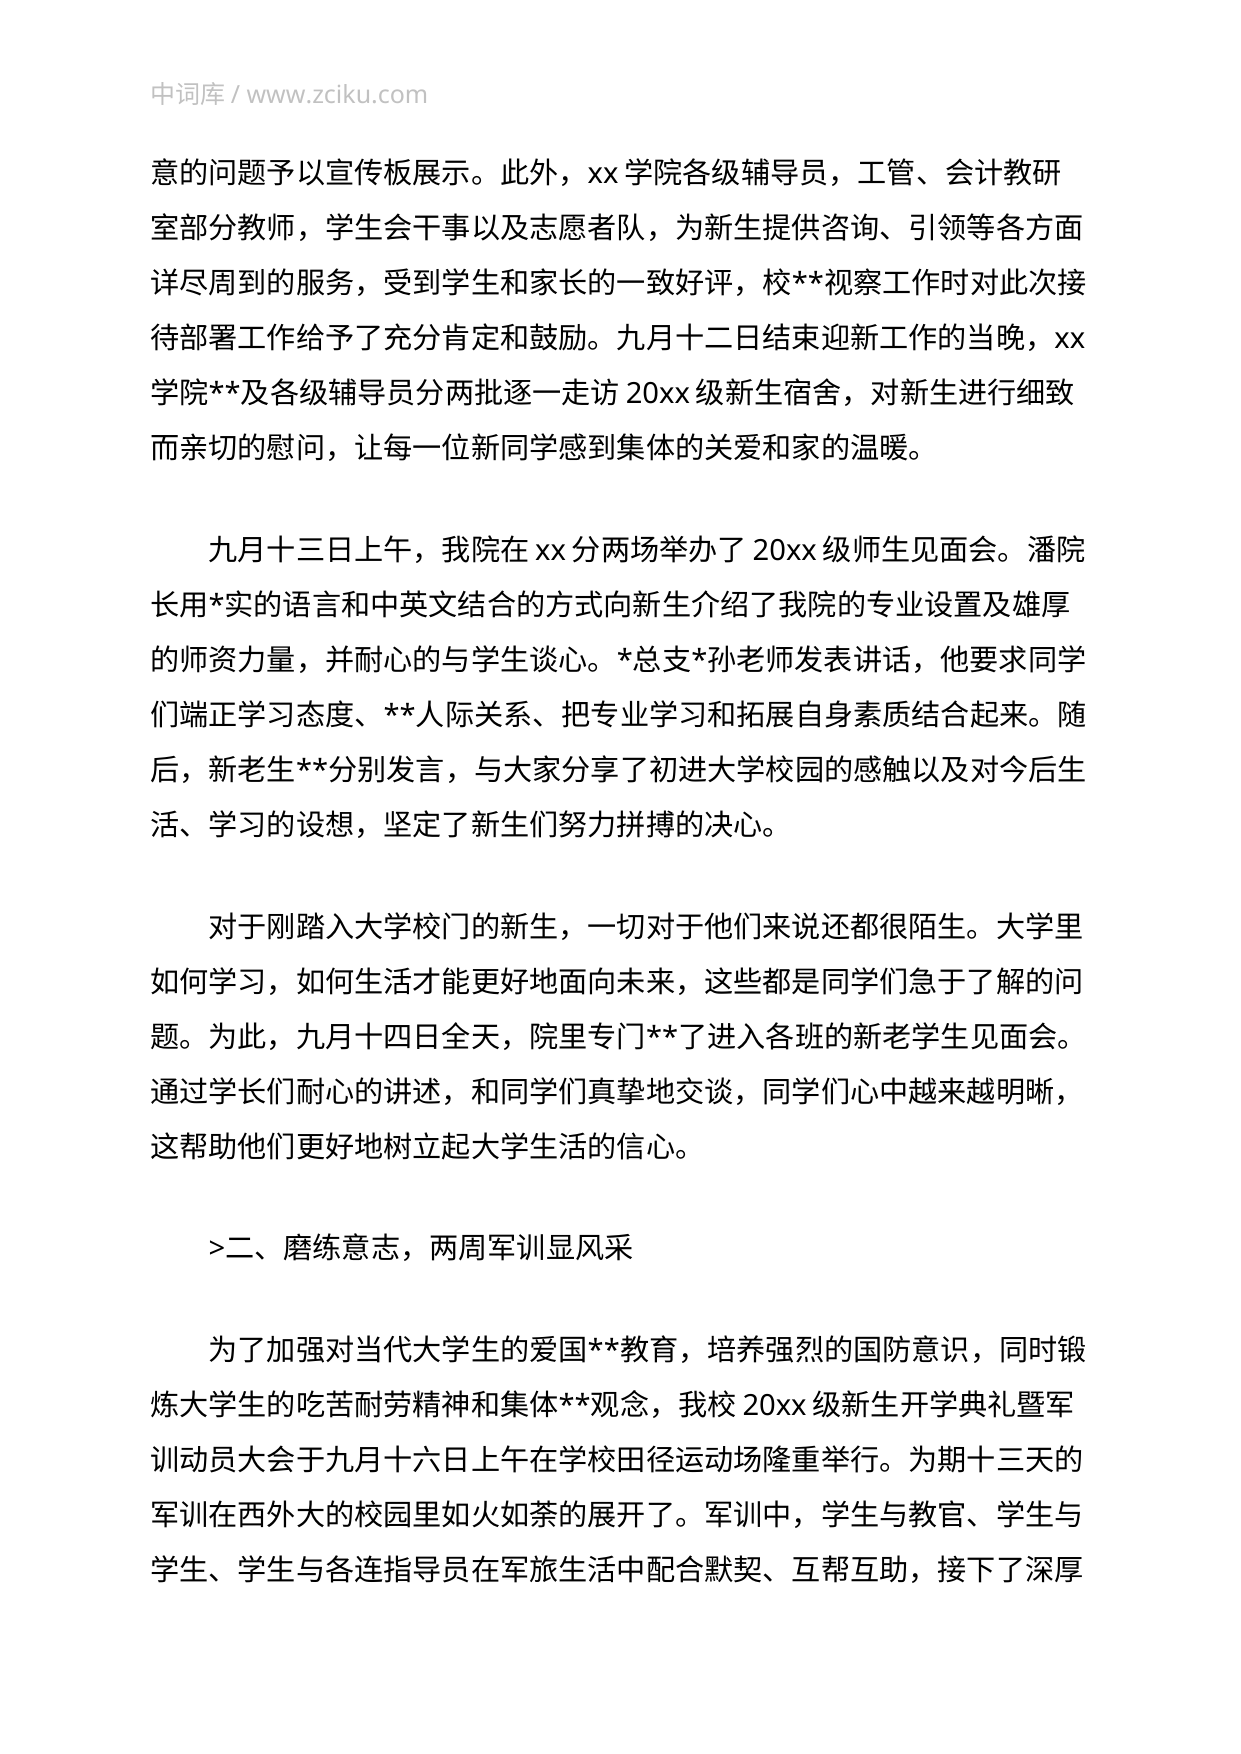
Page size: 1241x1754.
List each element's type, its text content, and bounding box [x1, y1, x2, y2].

text 对于刚踏入大学校门的新生，一切对于他们来说还都很陌生。大学里如何学习，如何生活才能更好地面向未来，这些都是同学们急于了解的问题。为此，九月十四日全天，院里专门**了进入各班的新老学生见面会。通过学长们耐心的讲述，和同学们真挚地交谈，同学们心中越来越明晰，这帮助他们更好地树立起大学生活的信心。 [150, 903, 1090, 1165]
text >二、磨练意志，两周军训显风采 [150, 1225, 1090, 1267]
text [150, 1327, 1090, 1589]
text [150, 150, 1090, 467]
text 九月十三日上午，我院在xx分两场举办了20xx级师生见面会。潘院长用*实的语言和中英文结合的方式向新生介绍了我院的专业设置及雄厚的师资力量，并耐心的与学生谈心。*总支*孙老师发表讲话，他要求同学们端正学习态度、**人际关系、把专业学习和拓展自身素质结合起来。随后，新老生**分别发言，与大家分享了初进大学校园的感触以及对今后生活、学习的设想，坚定了新生们努力拼搏的决心。 [150, 527, 1090, 844]
